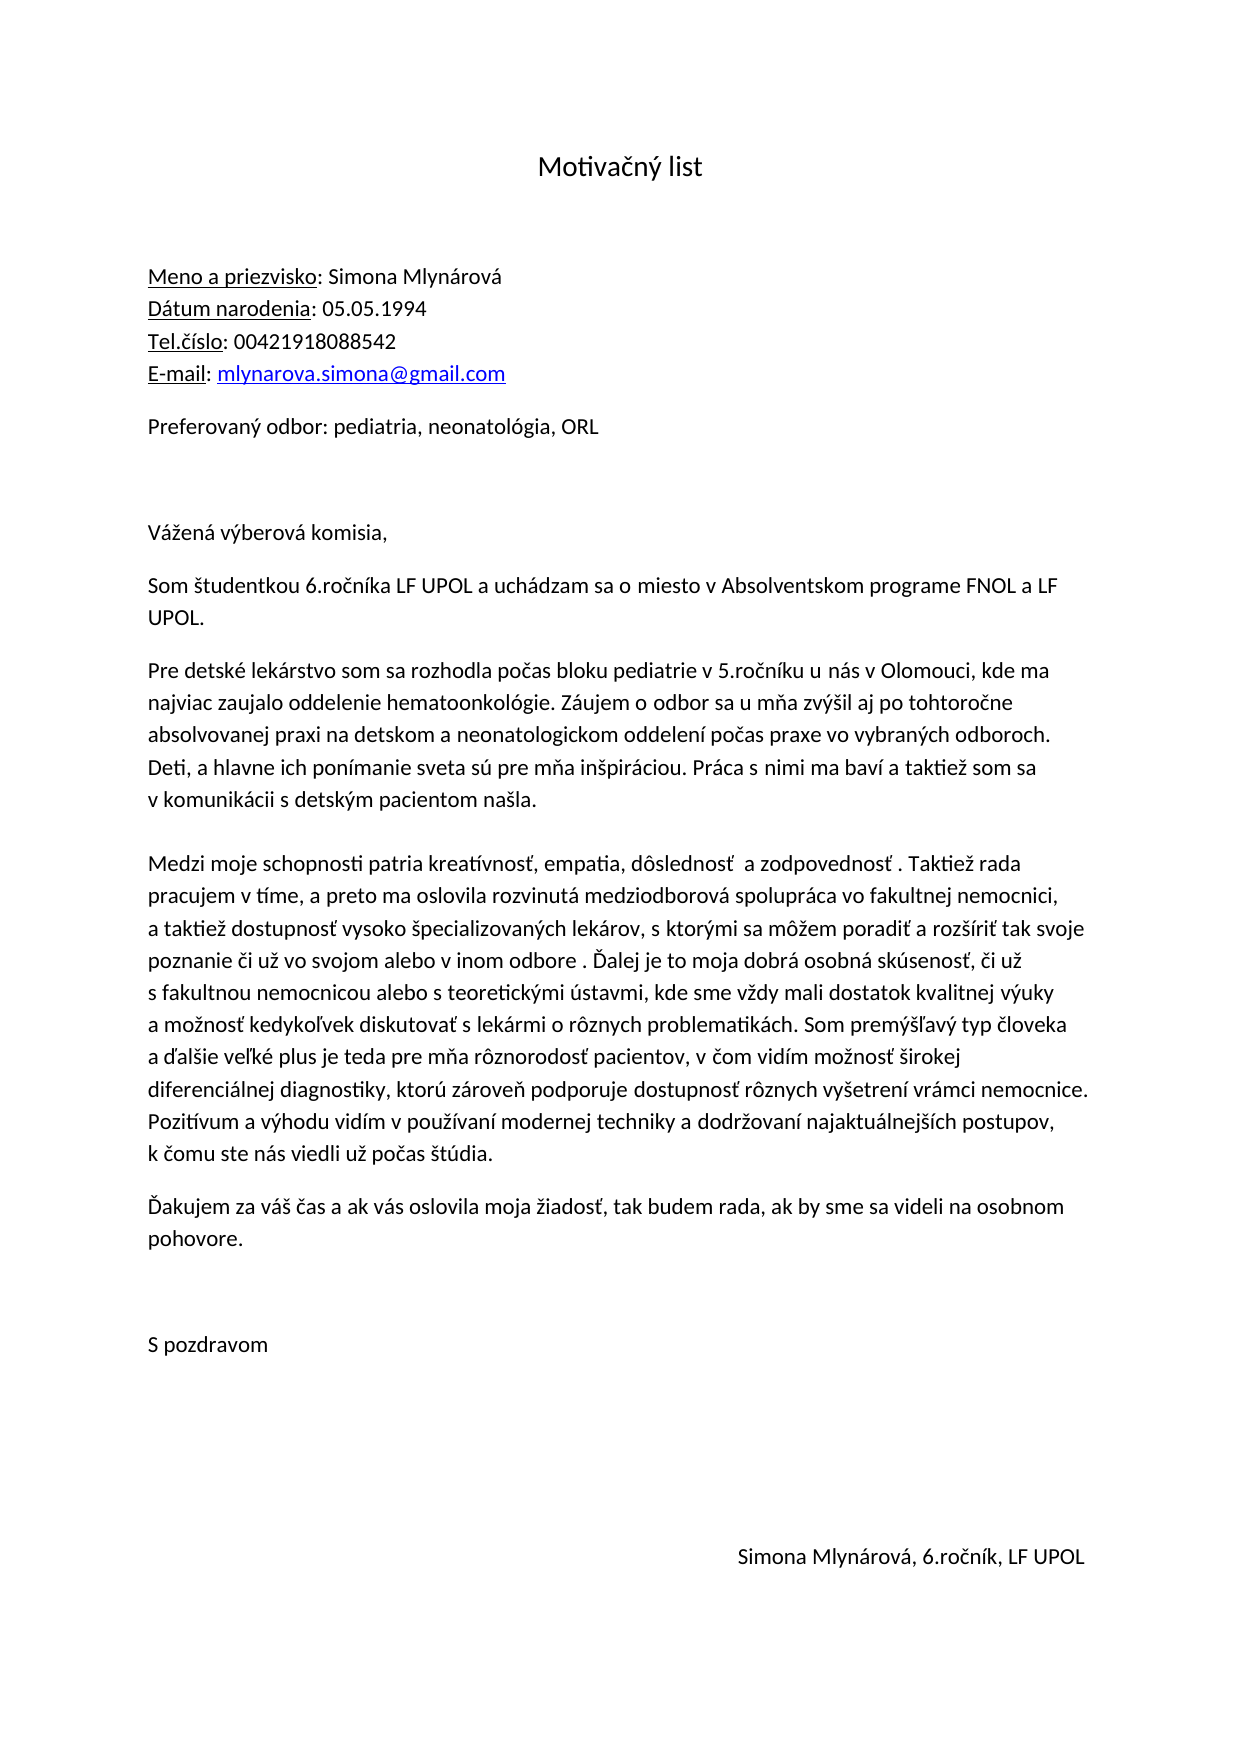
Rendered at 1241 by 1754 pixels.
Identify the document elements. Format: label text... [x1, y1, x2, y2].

text Vážená výberová komisia, [148, 518, 1093, 546]
text Preferovaný odbor: pediatria, neonatológia, ORL [148, 412, 1093, 440]
text S pozdravom [148, 1330, 1093, 1358]
text Motivačný list [148, 148, 1093, 183]
text Simona Mlynárová, 6.ročník, LF UPOL [738, 1542, 1093, 1570]
text Som študentkou 6.ročníka LF UPOL a uchádzam sa o miesto v Absolventskom programe FNOL a LF UPOL. [148, 571, 1093, 631]
text Meno a priezvisko: Simona Mlynárová Dátum narodenia: 05.05.1994 Tel.číslo: 00421918088542 E-mail: mlynarova.simona@gmail.com [148, 262, 1093, 387]
text Ďakujem za váš čas a ak vás oslovila moja žiadosť, tak budem rada, ak by sme sa videli na osobnom pohovore. [148, 1192, 1093, 1252]
text Pre detské lekárstvo som sa rozhodla počas bloku pediatrie v 5.ročníku u nás v Olomouci, kde ma najviac zaujalo oddelenie hematoonkológie. Záujem o odbor sa u mňa zvýšil aj po tohtoročne absolvovanej praxi na detskom a neonatologickom oddelení počas praxe vo vybraných odboroch. Deti, a hlavne ich ponímanie sveta sú pre mňa inšpiráciou. Práca s nimi ma baví a taktiež som sa v komunikácii s detským pacientom našla. Medzi moje schopnosti patria kreatívnosť, empatia, dôslednosť a zodpovednosť . Taktiež rada pracujem v tíme, a preto ma oslovila rozvinutá medziodborová spolupráca vo fakultnej nemocnici, a taktiež dostupnosť vysoko špecializovaných lekárov, s ktorými sa môžem poradiť a rozšíriť tak svoje poznanie či už vo svojom alebo v inom odbore . Ďalej je to moja dobrá osobná skúsenosť, či už s fakultnou nemocnicou alebo s teoretickými ústavmi, kde sme vždy mali dostatok kvalitnej výuky a možnosť kedykoľvek diskutovať s lekármi o rôznych problematikách. Som premýšľavý typ človeka a ďalšie veľké plus je teda pre mňa rôznorodosť pacientov, v čom vidím možnosť širokej diferenciálnej diagnostiky, ktorú zároveň podporuje dostupnosť rôznych vyšetrení vrámci nemocnice. Pozitívum a výhodu vidím v používaní modernej techniky a dodržovaní najaktuálnejších postupov, k čomu ste nás viedli už počas štúdia. [148, 656, 1093, 1167]
